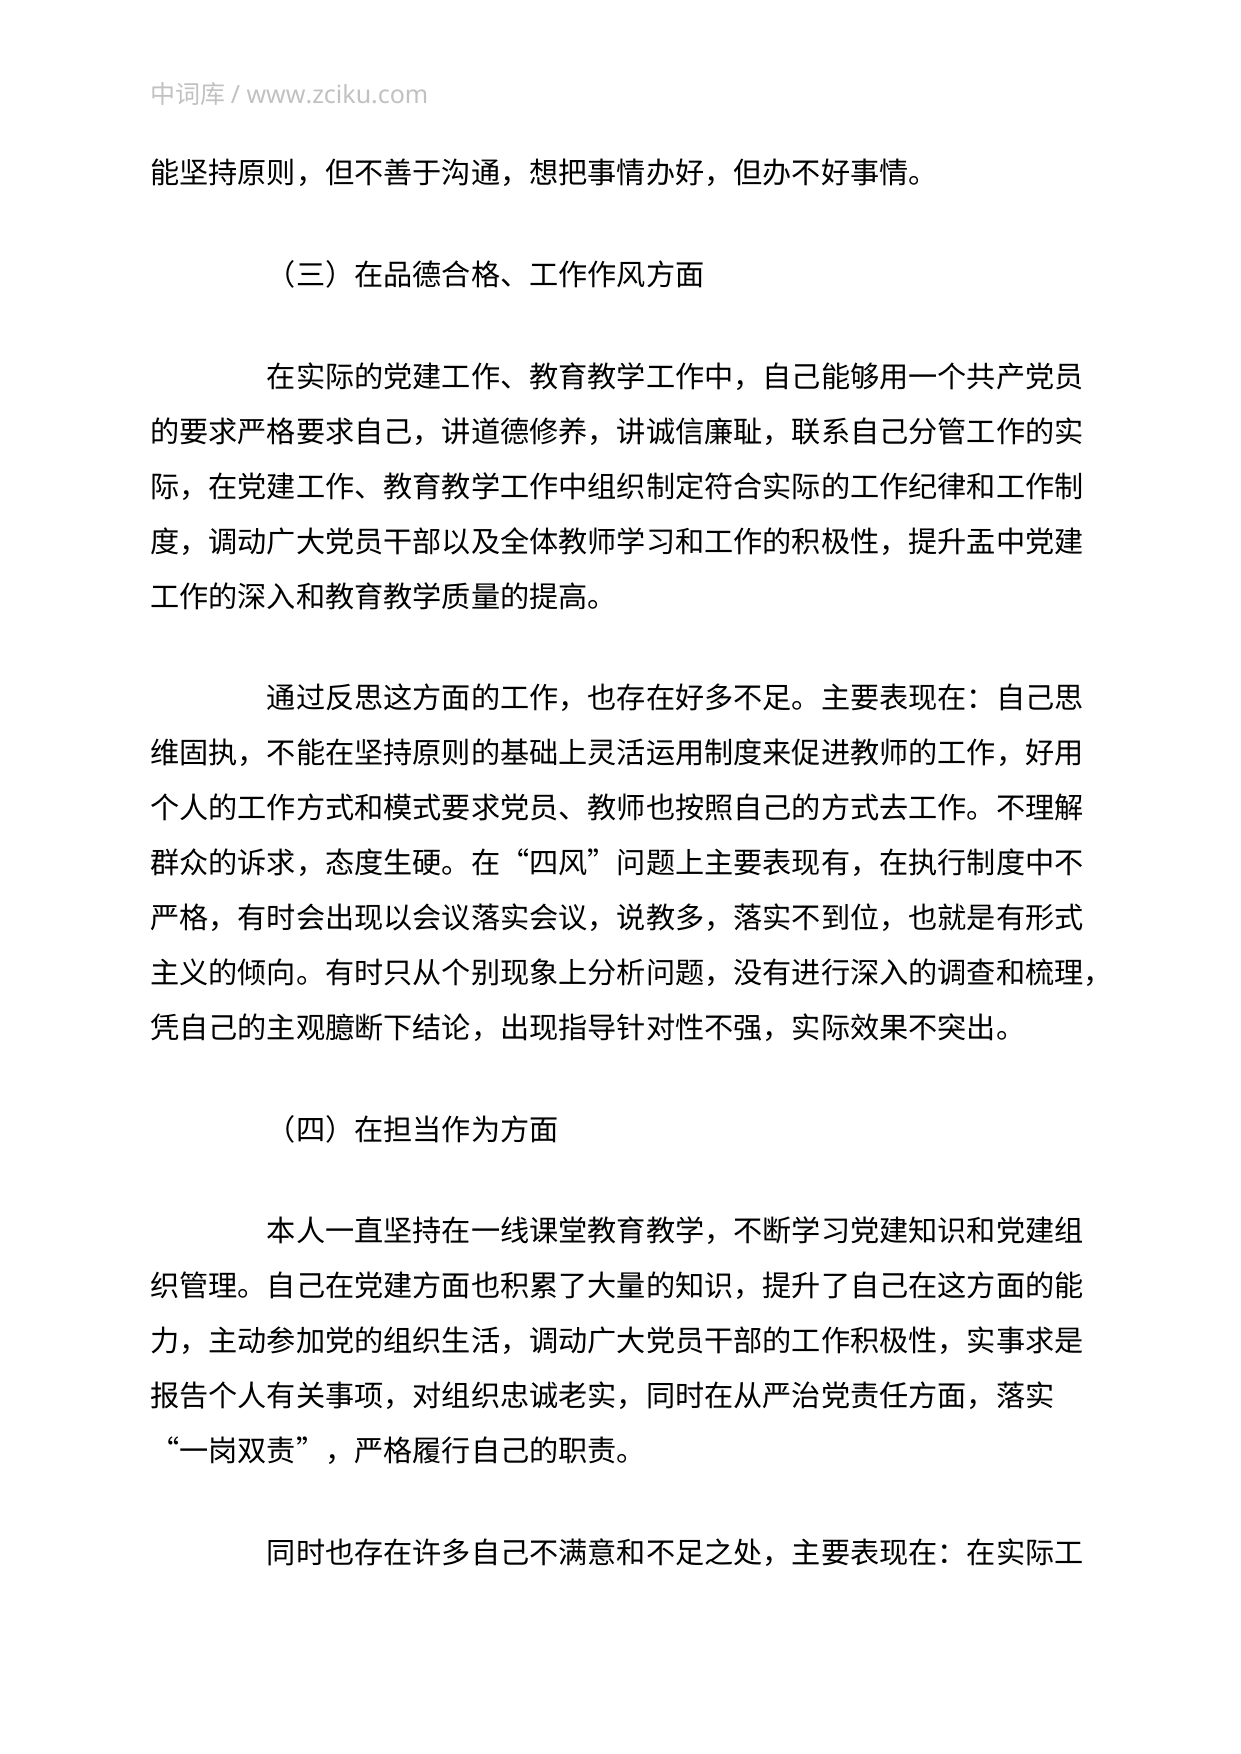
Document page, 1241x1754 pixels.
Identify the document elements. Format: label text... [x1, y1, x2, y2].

text （四）在担当作为方面 [150, 1106, 1090, 1148]
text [150, 1529, 1090, 1571]
text （三）在品德合格、工作作风方面 [150, 252, 1090, 294]
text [150, 150, 1090, 192]
text 在实际的党建工作、教育教学工作中，自己能够用一个共产党员的要求严格要求自己，讲道德修养，讲诚信廉耻，联系自己分管工作的实际，在党建工作、教育教学工作中组织制定符合实际的工作纪律和工作制度，调动广大党员干部以及全体教师学习和工作的积极性，提升盂中党建工作的深入和教育教学质量的提高。 [150, 353, 1090, 615]
text 本人一直坚持在一线课堂教育教学，不断学习党建知识和党建组织管理。自己在党建方面也积累了大量的知识，提升了自己在这方面的能力，主动参加党的组织生活，调动广大党员干部的工作积极性，实事求是报告个人有关事项，对组织忠诚老实，同时在从严治党责任方面，落实“一岗双责”，严格履行自己的职责。 [150, 1208, 1090, 1470]
text 通过反思这方面的工作，也存在好多不足。主要表现在：自己思维固执，不能在坚持原则的基础上灵活运用制度来促进教师的工作，好用个人的工作方式和模式要求党员、教师也按照自己的方式去工作。不理解群众的诉求，态度生硬。在“四风”问题上主要表现有，在执行制度中不严格，有时会出现以会议落实会议，说教多，落实不到位，也就是有形式主义的倾向。有时只从个别现象上分析问题，没有进行深入的调查和梳理，凭自己的主观臆断下结论，出现指导针对性不强，实际效果不突出。 [150, 675, 1090, 1047]
